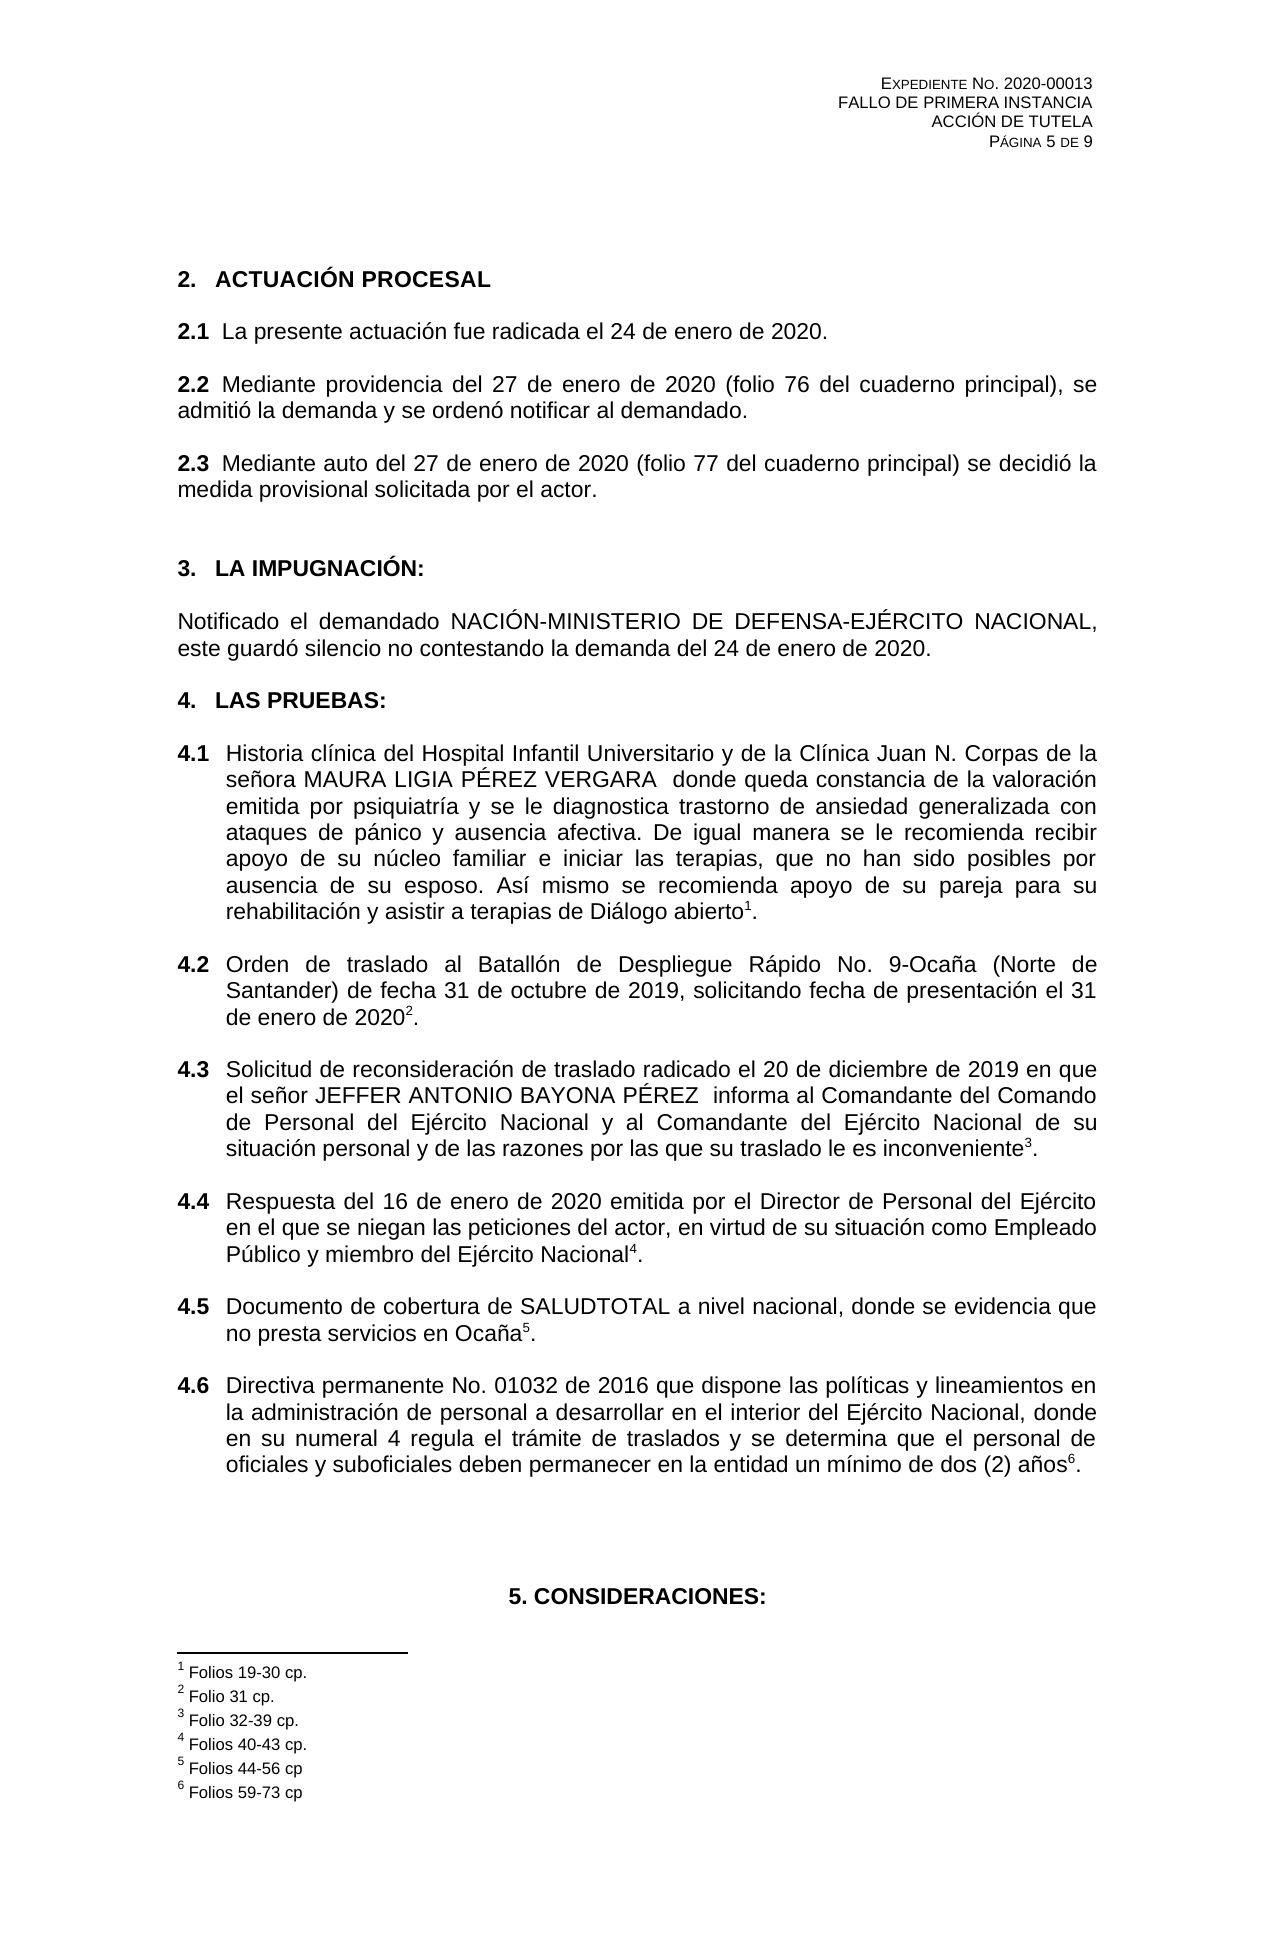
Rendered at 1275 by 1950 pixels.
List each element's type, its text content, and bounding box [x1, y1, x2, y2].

text 5. CONSIDERACIONES: [177, 1583, 1098, 1609]
list Orden de traslado al Batallón de Despliegue Rápido No. 9-Ocaña (Norte de Santander) de fecha 31 de octubre de 2019, solicitando fecha de presentación el 31 de enero de 2020. [177, 951, 1098, 1030]
list Directiva permanente No. 01032 de 2016 que dispone las políticas y lineamientos en la administración de personal a desarrollar en el interior del Ejército Nacional, donde en su numeral 4 regula el trámite de traslados y se determina que el personal de oficiales y suboficiales deben permanecer en la entidad un mínimo de dos (2) años. [177, 1372, 1098, 1478]
list Respuesta del 16 de enero de 2020 emitida por el Director de Personal del Ejército en el que se niegan las peticiones del actor, en virtud de su situación como Empleado Público y miembro del Ejército Nacional. [177, 1188, 1098, 1267]
text Notificado el demandado NACIÓN-MINISTERIO DE DEFENSA-EJÉRCITO NACIONAL, este guardó silencio no contestando la demanda del 24 de enero de 2020. [177, 608, 1098, 661]
list ACTUACIÓN PROCESAL [177, 266, 1098, 292]
list Documento de cobertura de SALUDTOTAL a nivel nacional, donde se evidencia que no presta servicios en Ocaña. [177, 1293, 1098, 1346]
list LAS PRUEBAS: [177, 687, 1098, 713]
list Mediante auto del 27 de enero de 2020 (folio 77 del cuaderno principal) se decidió la medida provisional solicitada por el actor. [177, 450, 1098, 503]
list Solicitud de reconsideración de traslado radicado el 20 de diciembre de 2019 en que el señor JEFFER ANTONIO BAYONA PÉREZ informa al Comandante del Comando de Personal del Ejército Nacional y al Comandante del Ejército Nacional de su situación personal y de las razones por las que su traslado le es inconveniente. [177, 1056, 1098, 1162]
list LA IMPUGNACIÓN: [177, 555, 1098, 582]
list La presente actuación fue radicada el 24 de enero de 2020. [177, 318, 1098, 344]
list Historia clínica del Hospital Infantil Universitario y de la Clínica Juan N. Corpas de la señora MAURA LIGIA PÉREZ VERGARA donde queda constancia de la valoración emitida por psiquiatría y se le diagnostica trastorno de ansiedad generalizada con ataques de pánico y ausencia afectiva. De igual manera se le recomienda recibir apoyo de su núcleo familiar e iniciar las terapias, que no han sido posibles por ausencia de su esposo. Así mismo se recomienda apoyo de su pareja para su rehabilitación y asistir a terapias de Diálogo abierto. [177, 740, 1098, 924]
list Mediante providencia del 27 de enero de 2020 (folio 76 del cuaderno principal), se admitió la demanda y se ordenó notificar al demandado. [177, 371, 1098, 424]
